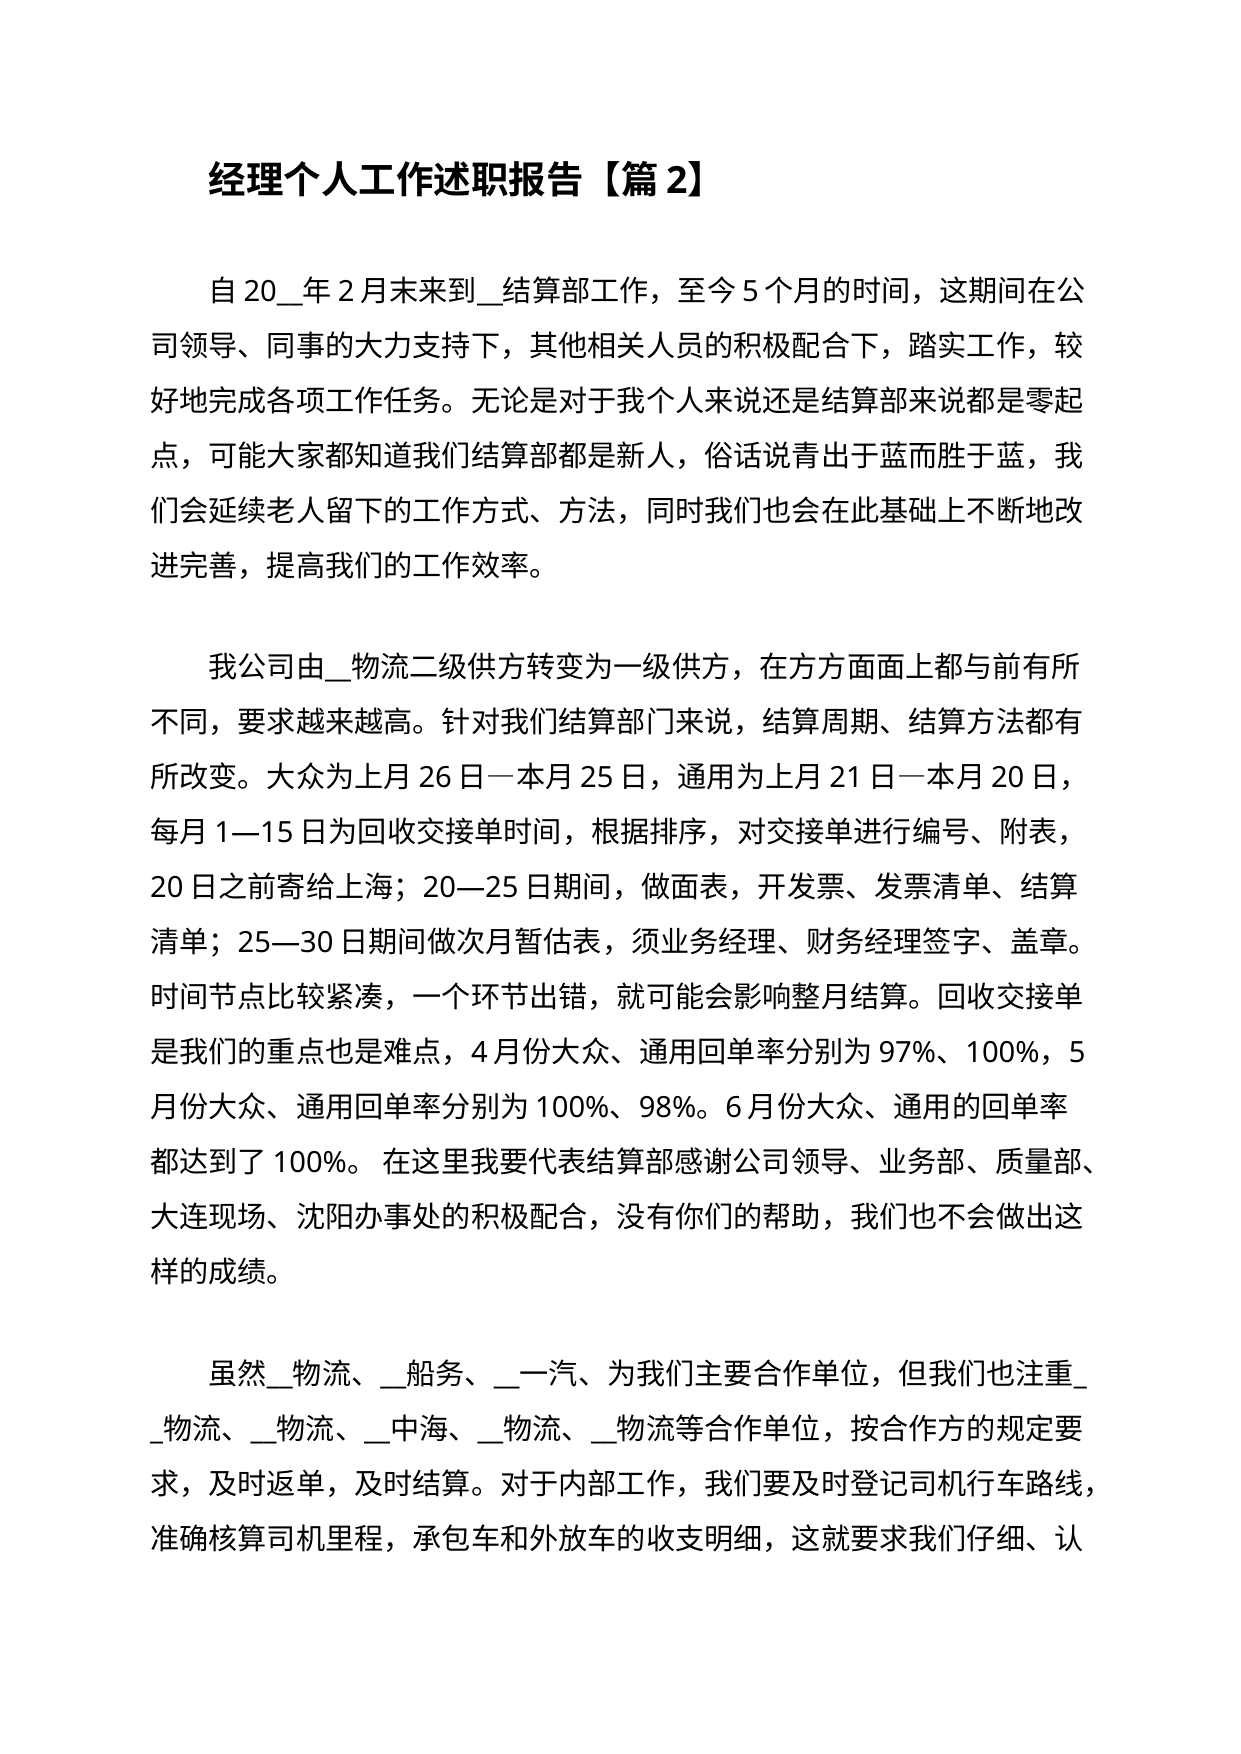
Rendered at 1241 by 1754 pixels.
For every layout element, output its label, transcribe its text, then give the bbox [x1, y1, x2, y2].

text 自20__年2月末来到__结算部工作，至今5个月的时间，这期间在公司领导、同事的大力支持下，其他相关人员的积极配合下，踏实工作，较好地完成各项工作任务。无论是对于我个人来说还是结算部来说都是零起点，可能大家都知道我们结算部都是新人，俗话说青出于蓝而胜于蓝，我们会延续老人留下的工作方式、方法，同时我们也会在此基础上不断地改进完善，提高我们的工作效率。 [150, 268, 1090, 584]
text 我公司由__物流二级供方转变为一级供方，在方方面面上都与前有所不同，要求越来越高。针对我们结算部门来说，结算周期、结算方法都有所改变。大众为上月26日—本月25日，通用为上月21日—本月20日，每月1—15日为回收交接单时间，根据排序，对交接单进行编号、附表，20日之前寄给上海；20—25日期间，做面表，开发票、发票清单、结算清单；25—30日期间做次月暂估表，须业务经理、财务经理签字、盖章。时间节点比较紧凑，一个环节出错，就可能会影响整月结算。回收交接单是我们的重点也是难点，4月份大众、通用回单率分别为97%、100%，5月份大众、通用回单率分别为100%、98%。6月份大众、通用的回单率都达到了100%。 在这里我要代表结算部感谢公司领导、业务部、质量部、大连现场、沈阳办事处的积极配合，没有你们的帮助，我们也不会做出这样的成绩。 [150, 644, 1090, 1291]
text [150, 1350, 1090, 1558]
text 经理个人工作述职报告【篇2】 [150, 150, 1090, 204]
